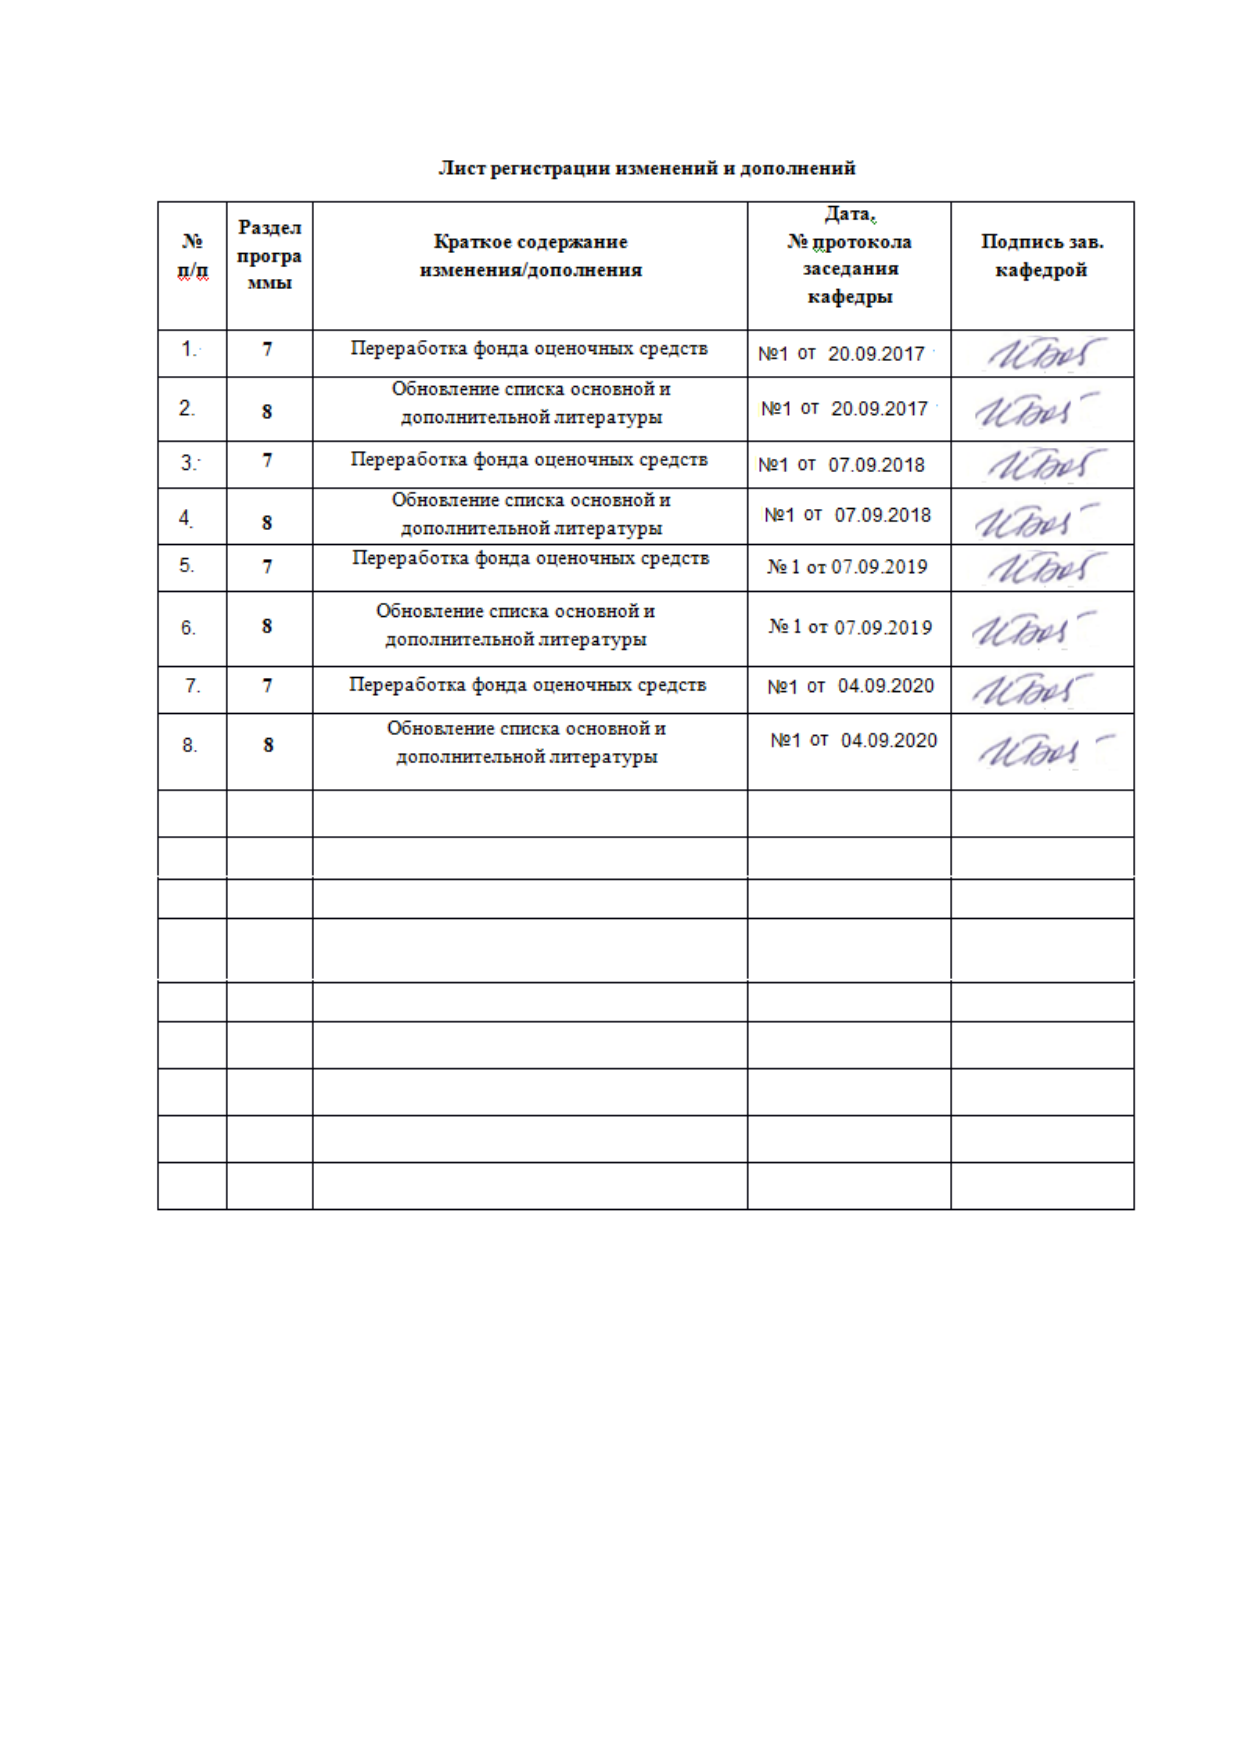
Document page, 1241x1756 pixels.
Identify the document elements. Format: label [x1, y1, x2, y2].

picture [145, 145, 1154, 1245]
